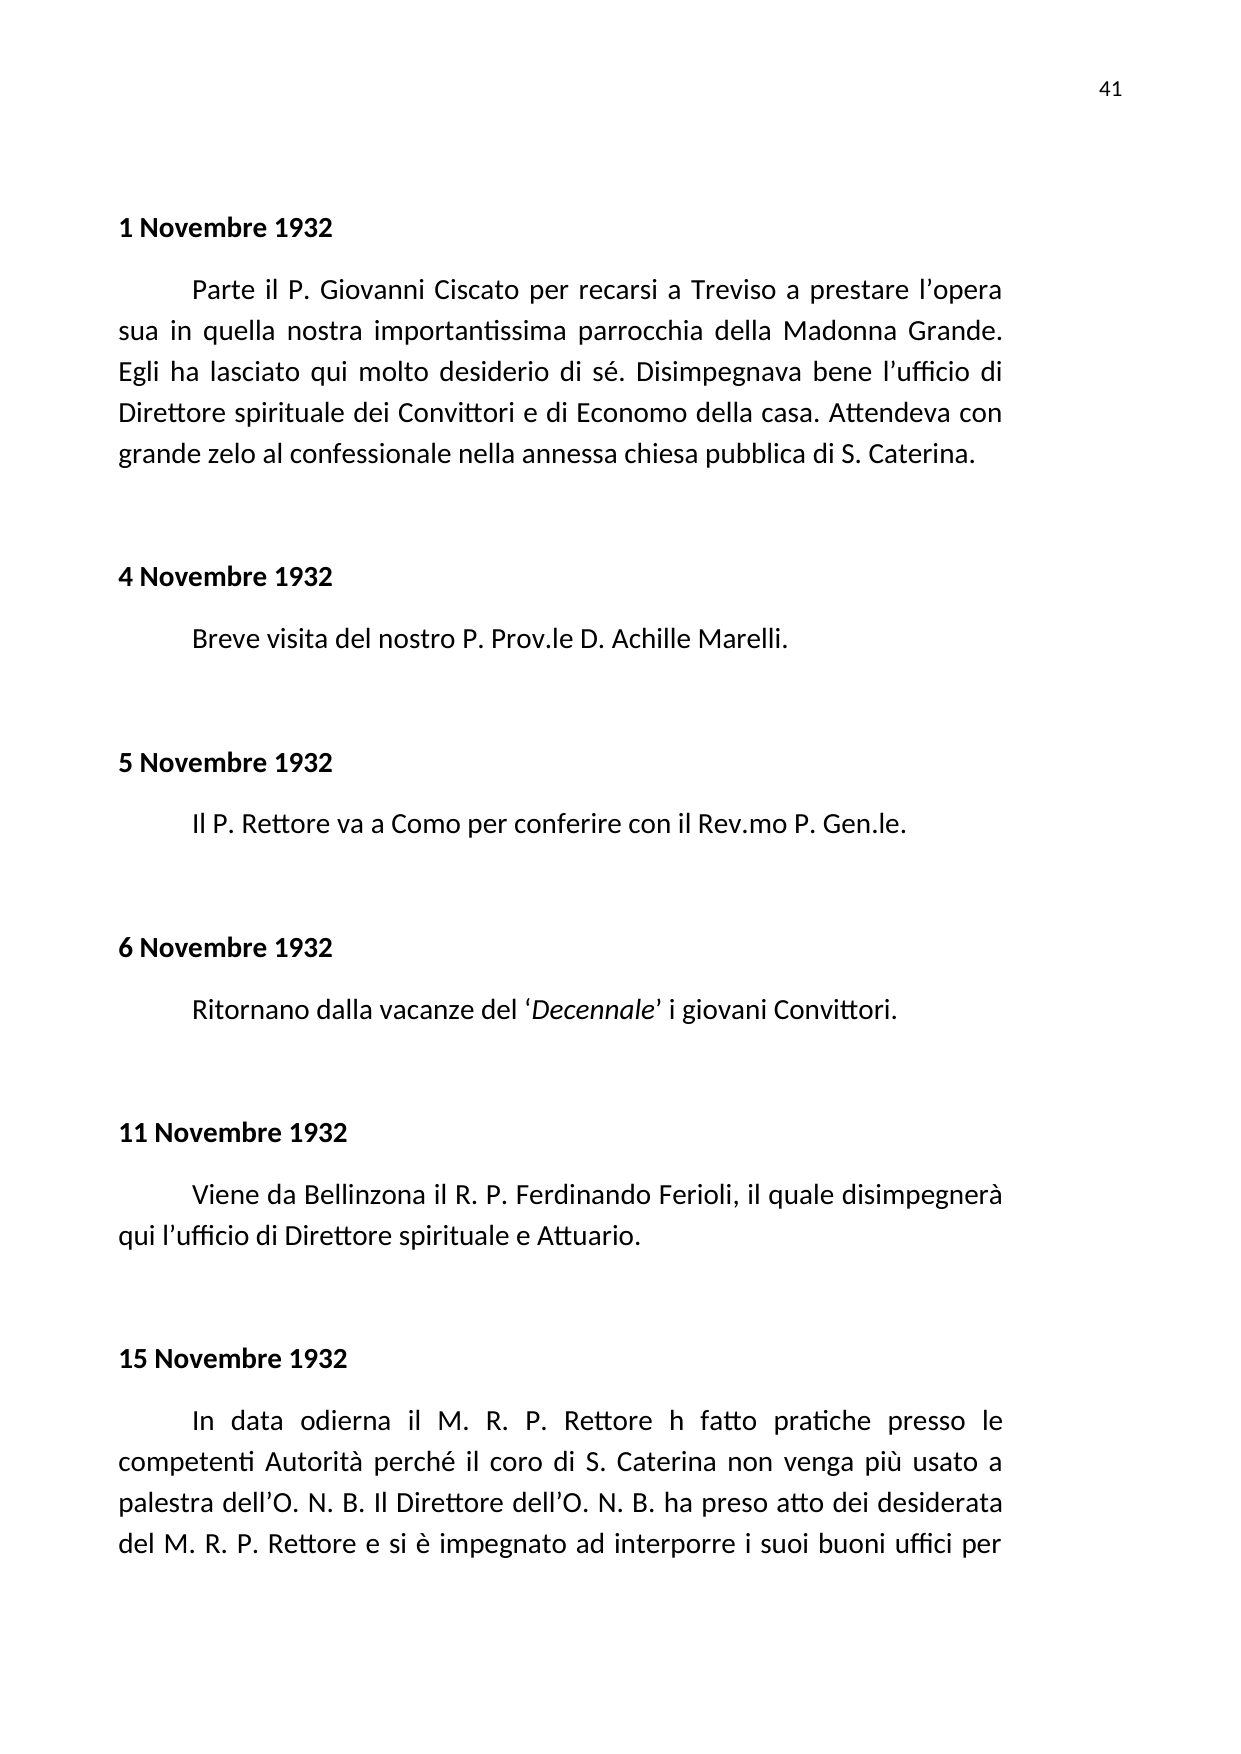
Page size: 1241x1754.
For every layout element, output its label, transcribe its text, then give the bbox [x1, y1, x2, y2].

text 15 Novembre 1932 [118, 1341, 1004, 1376]
text 1 Novembre 1932 [118, 209, 1004, 245]
text 5 Novembre 1932 [118, 744, 1004, 779]
text 6 Novembre 1932 [118, 929, 1004, 965]
text Ritornano dalla vacanze del ‘Decennale’ i giovani Convittori. [118, 991, 1004, 1026]
text Viene da Bellinzona il R. P. Ferdinando Ferioli, il quale disimpegnerà qui l’ufficio di Direttore spirituale e Attuario. [118, 1176, 1004, 1253]
text 11 Novembre 1932 [118, 1114, 1004, 1150]
text 4 Novembre 1932 [118, 558, 1004, 594]
text Parte il P. Giovanni Ciscato per recarsi a Treviso a prestare l’opera sua in quella nostra importantissima parrocchia della Madonna Grande. Egli ha lasciato qui molto desiderio di sé. Disimpegnava bene l’ufficio di Direttore spirituale dei Convittori e di Economo della casa. Attendeva con grande zelo al confessionale nella annessa chiesa pubblica di S. Caterina. [118, 271, 1004, 471]
text Il P. Rettore va a Como per conferire con il Rev.mo P. Gen.le. [118, 806, 1004, 841]
text Breve visita del nostro P. Prov.le D. Achille Marelli. [118, 620, 1004, 656]
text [118, 1402, 1004, 1561]
